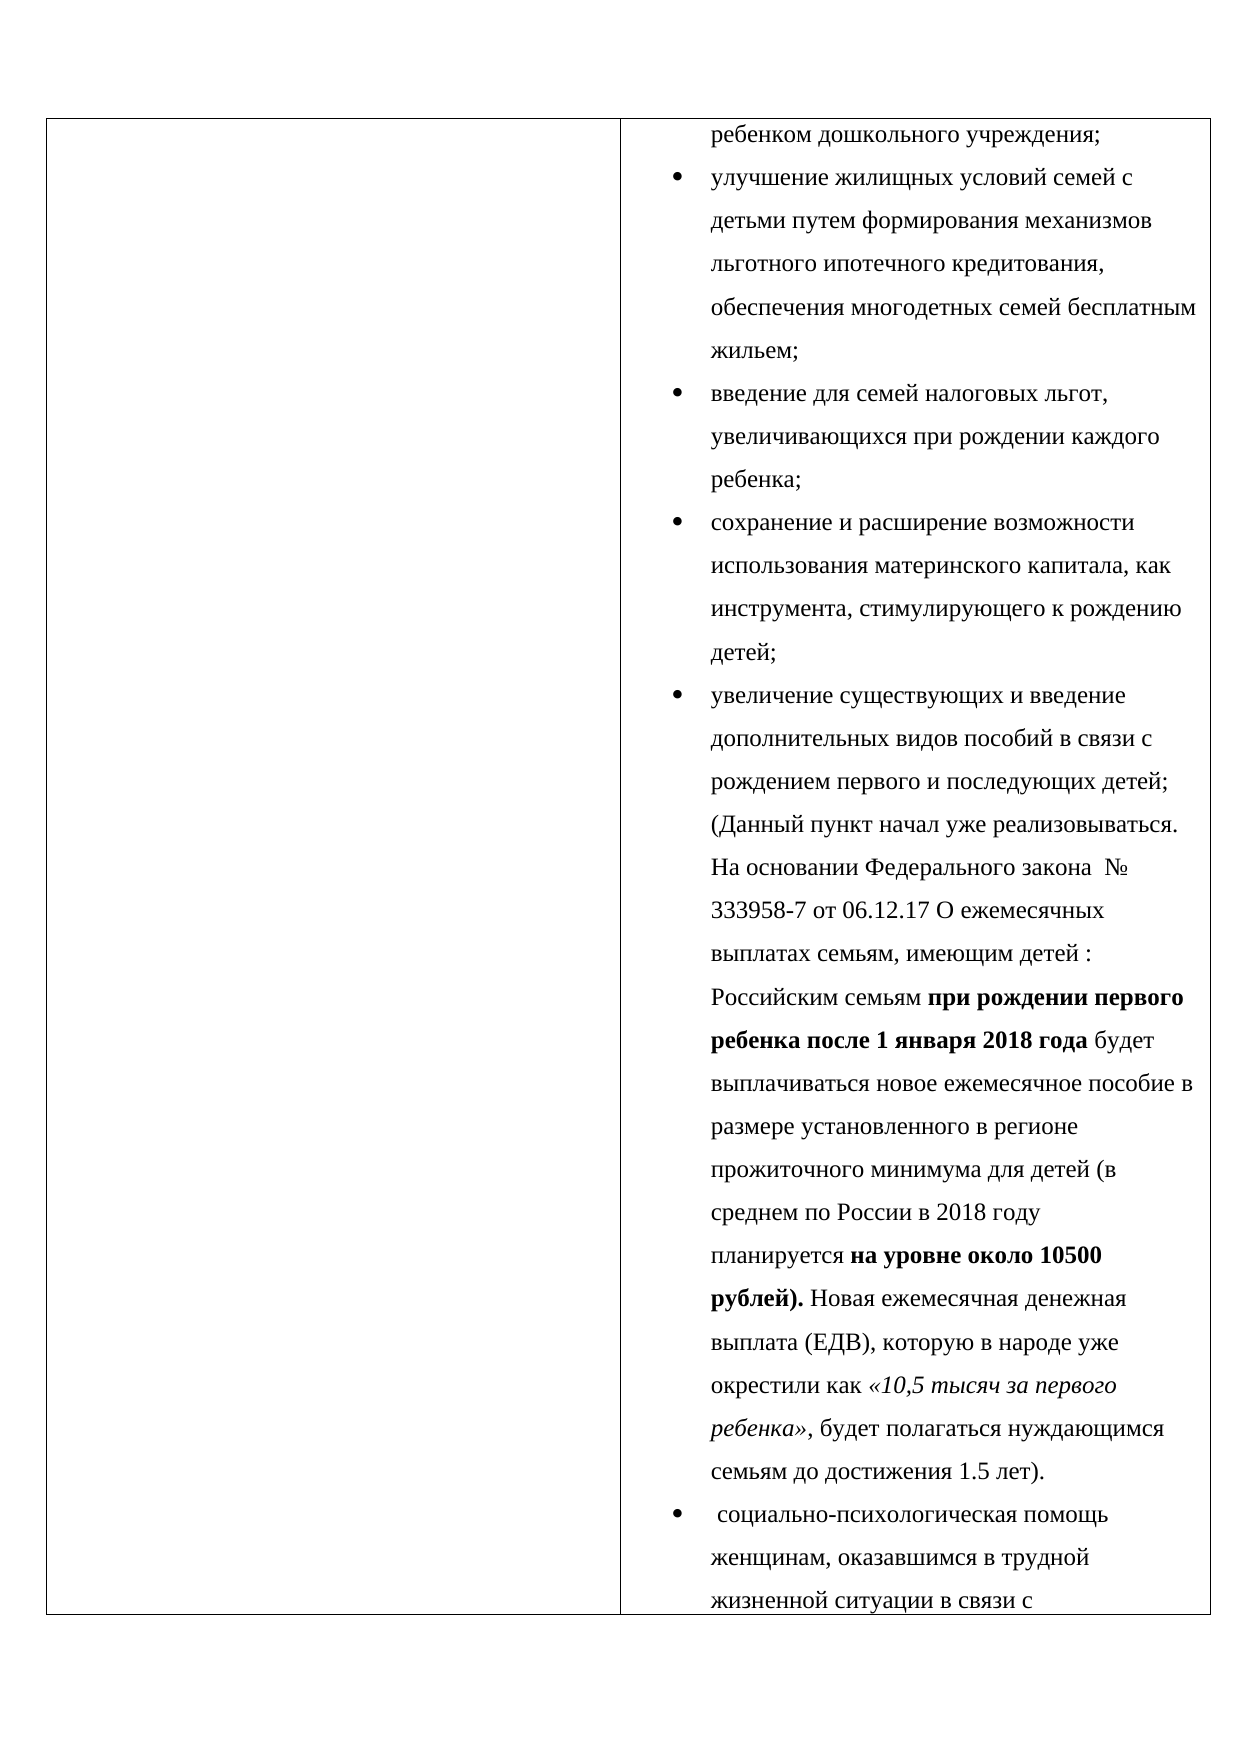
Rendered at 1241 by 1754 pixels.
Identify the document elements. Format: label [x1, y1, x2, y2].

table_cell [47, 119, 620, 1614]
table_cell [621, 119, 1210, 1614]
